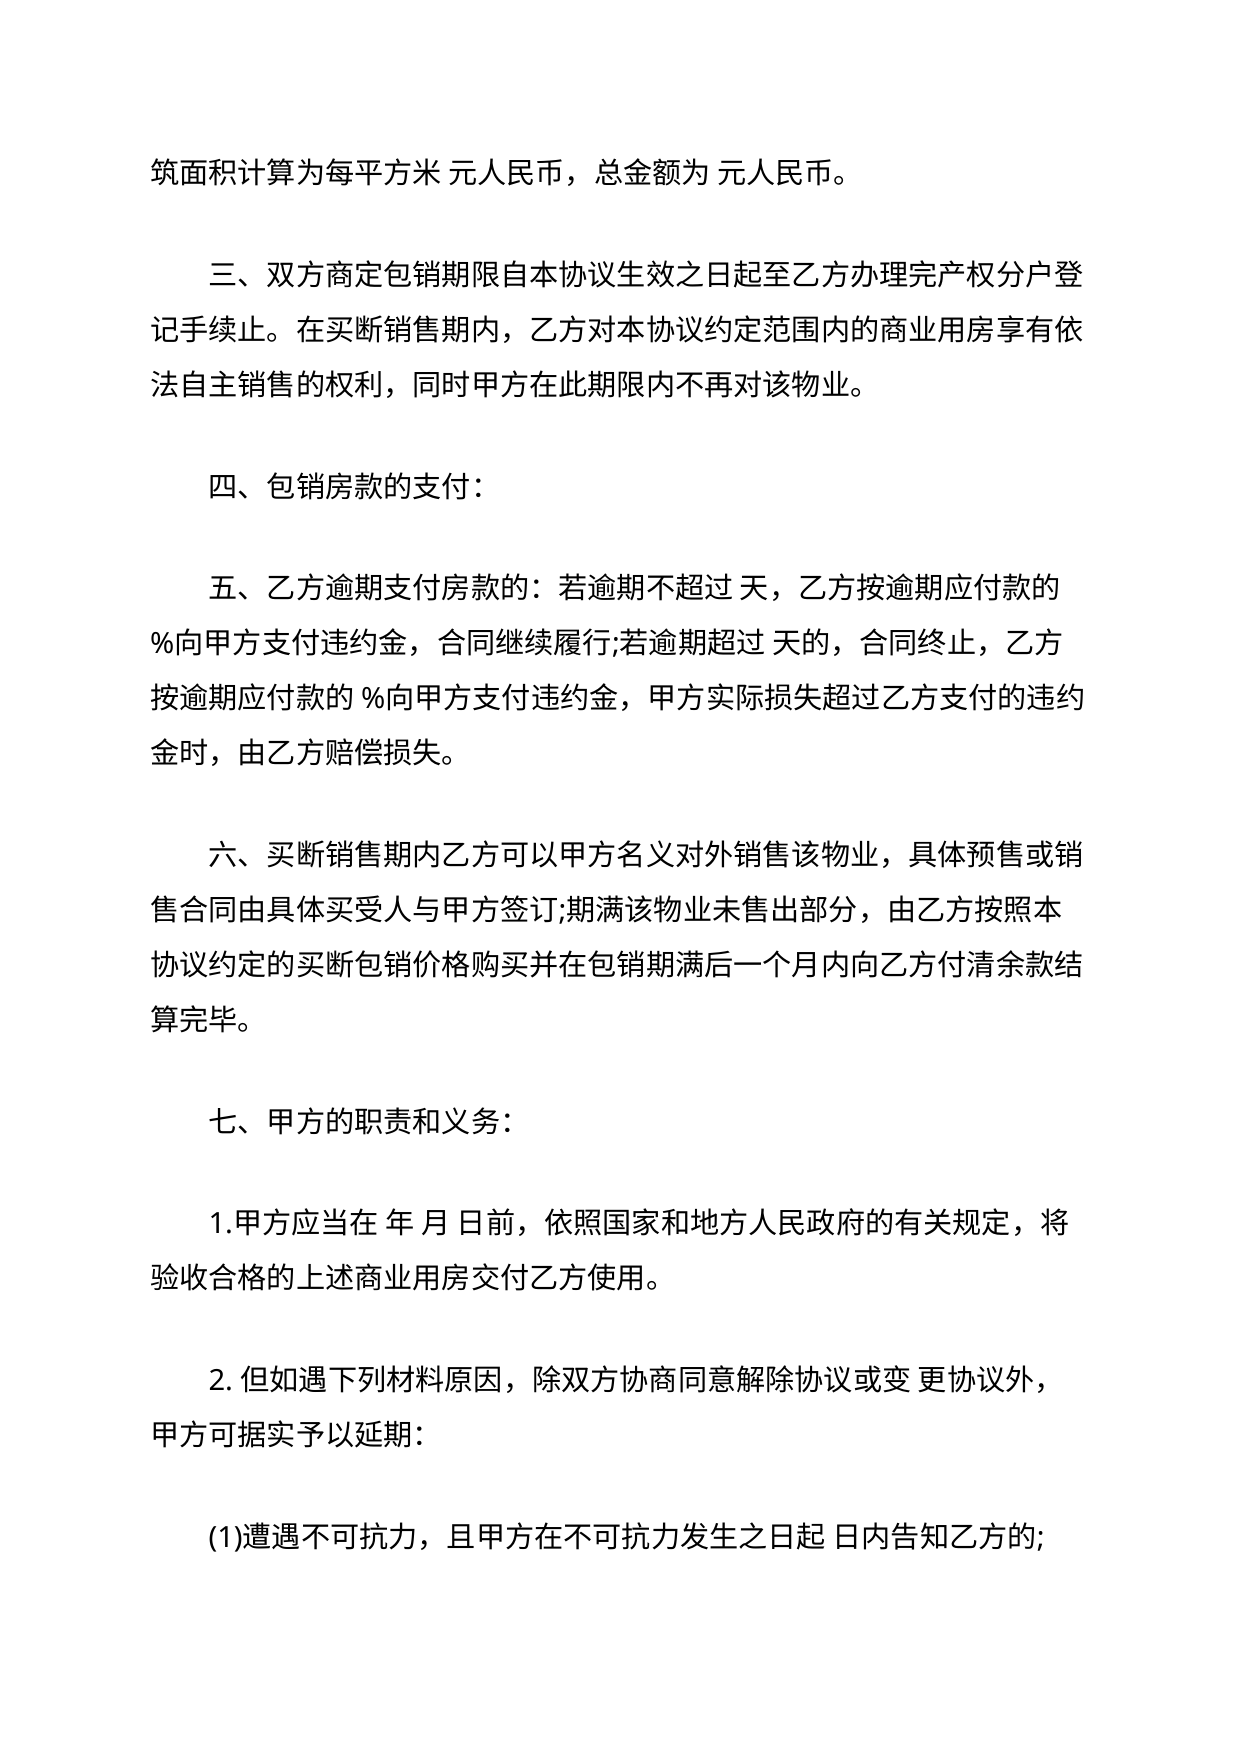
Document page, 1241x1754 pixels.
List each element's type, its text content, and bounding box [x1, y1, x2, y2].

text 四、包销房款的支付： [150, 463, 1090, 506]
text 1.甲方应当在 年 月 日前，依照国家和地方人民政府的有关规定，将验收合格的上述商业用房交付乙方使用。 [150, 1200, 1090, 1297]
text 六、买断销售期内乙方可以甲方名义对外销售该物业，具体预售或销售合同由具体买受人与甲方签订;期满该物业未售出部分，由乙方按照本协议约定的买断包销价格购买并在包销期满后一个月内向乙方付清余款结算完毕。 [150, 832, 1090, 1039]
text (1)遭遇不可抗力，且甲方在不可抗力发生之日起 日内告知乙方的; [150, 1514, 1090, 1556]
text 五、乙方逾期支付房款的：若逾期不超过 天，乙方按逾期应付款的 %向甲方支付违约金，合同继续履行;若逾期超过 天的，合同终止，乙方按逾期应付款的 %向甲方支付违约金，甲方实际损失超过乙方支付的违约金时，由乙方赔偿损失。 [150, 565, 1090, 772]
text 2. 但如遇下列材料原因，除双方协商同意解除协议或变 更协议外，甲方可据实予以延期： [150, 1357, 1090, 1454]
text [150, 150, 1090, 192]
text 七、甲方的职责和义务： [150, 1098, 1090, 1141]
text 三、双方商定包销期限自本协议生效之日起至乙方办理完产权分户登记手续止。在买断销售期内，乙方对本协议约定范围内的商业用房享有依法自主销售的权利，同时甲方在此期限内不再对该物业。 [150, 252, 1090, 404]
